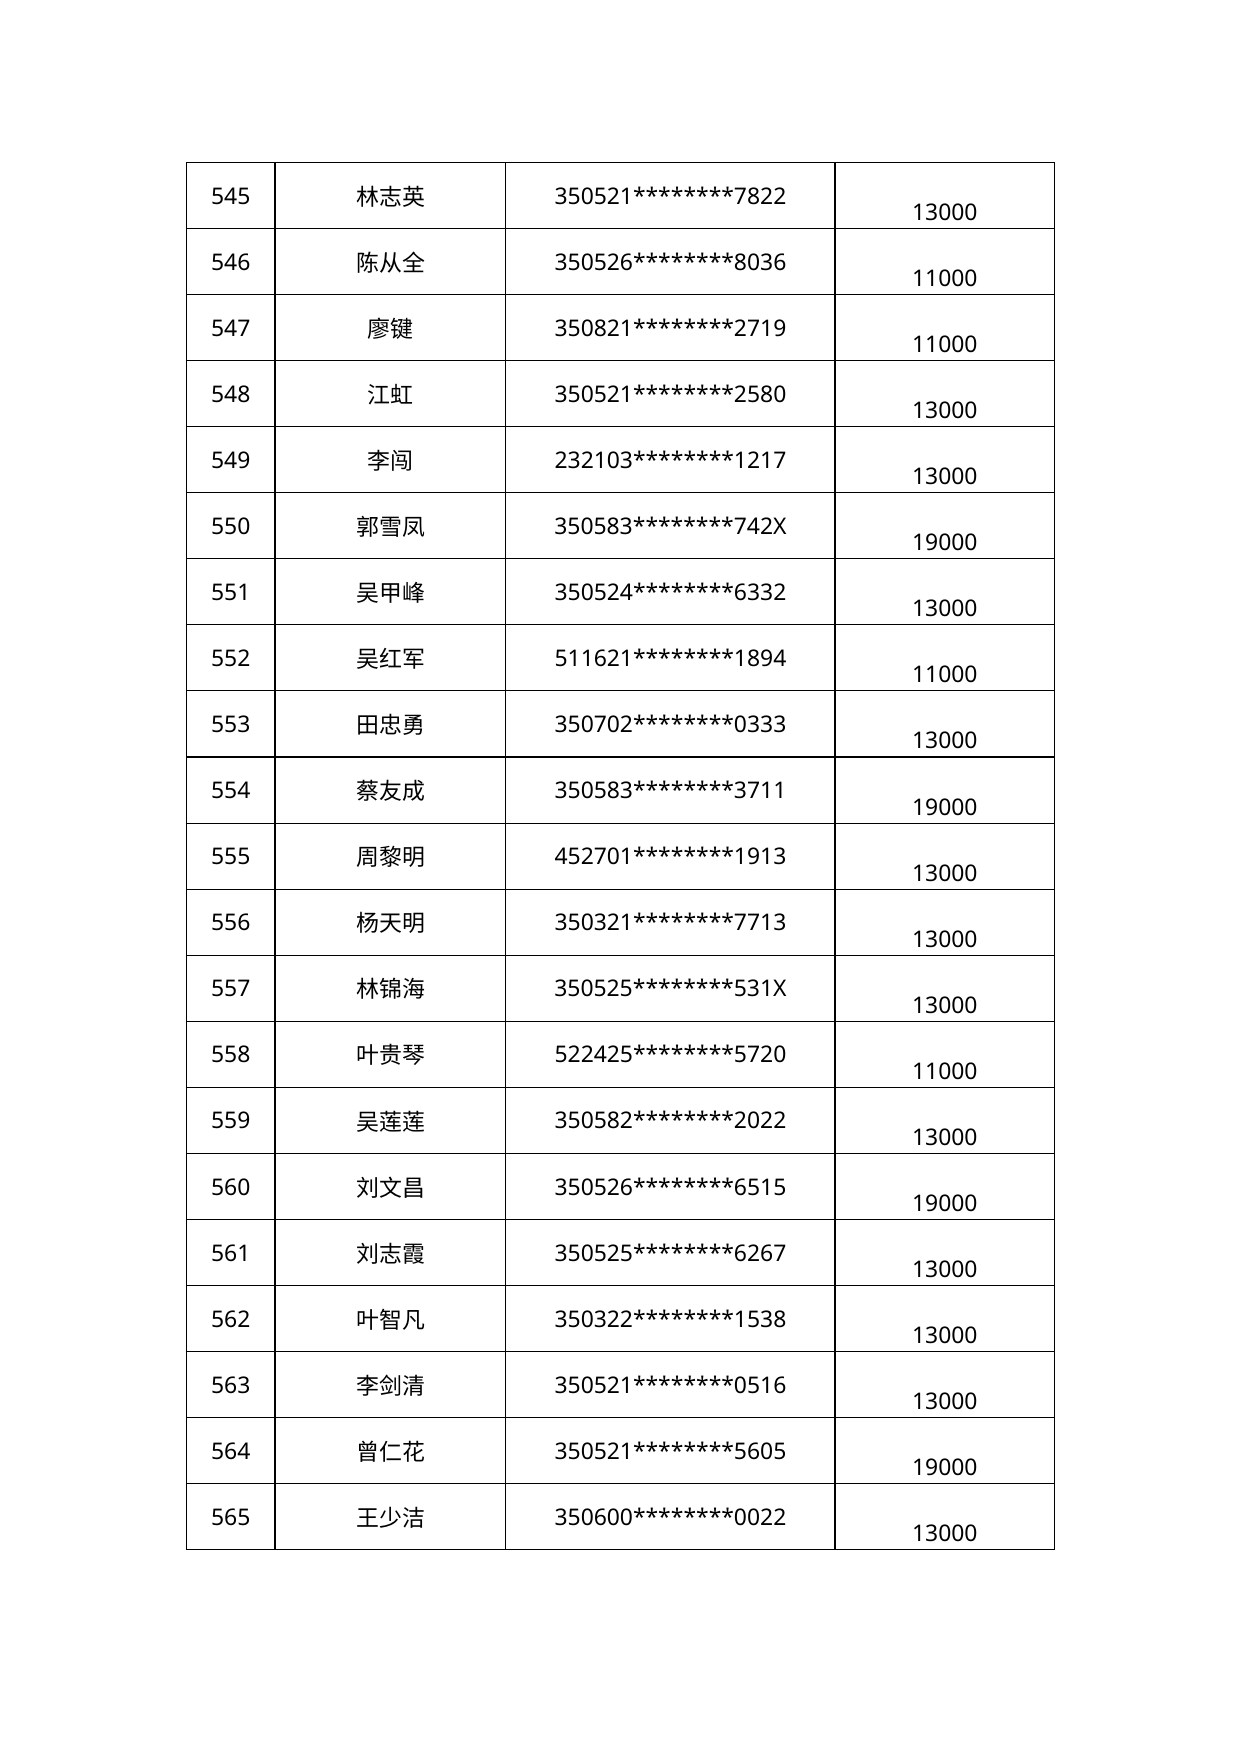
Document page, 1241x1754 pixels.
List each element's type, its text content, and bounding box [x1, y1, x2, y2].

table_cell 李剑清 [276, 1352, 505, 1417]
table_cell 13000 [836, 890, 1054, 954]
table_cell 吴甲峰 [276, 559, 505, 624]
table_cell 吴莲莲 [276, 1088, 505, 1153]
table_cell 叶智凡 [276, 1286, 505, 1351]
table_cell 田忠勇 [276, 691, 505, 756]
table_cell 郭雪凤 [276, 493, 505, 558]
table_cell 555 [187, 824, 274, 888]
table_cell 曾仁花 [276, 1418, 505, 1483]
table_cell 552 [187, 625, 274, 690]
table_cell 周黎明 [276, 824, 505, 888]
table_cell 叶贵琴 [276, 1022, 505, 1087]
table_cell 王少洁 [276, 1484, 505, 1549]
table_cell 11000 [836, 625, 1054, 690]
table_cell 350582********2022 [506, 1088, 834, 1153]
table_cell 559 [187, 1088, 274, 1153]
table_cell 13000 [836, 1352, 1054, 1417]
table_cell 522425********5720 [506, 1022, 834, 1087]
table_cell 350526********6515 [506, 1154, 834, 1219]
table_cell 江虹 [276, 361, 505, 426]
table_cell 刘文昌 [276, 1154, 505, 1219]
table_cell 561 [187, 1220, 274, 1285]
table_cell 杨天明 [276, 890, 505, 954]
table_cell 350525********531X [506, 956, 834, 1021]
table_cell 557 [187, 956, 274, 1021]
table_cell 556 [187, 890, 274, 954]
table_cell 陈从全 [276, 229, 505, 294]
table_cell 林志英 [276, 163, 505, 228]
table_cell 350521********2580 [506, 361, 834, 426]
table_cell 350321********7713 [506, 890, 834, 954]
table_cell 11000 [836, 1022, 1054, 1087]
table_cell 550 [187, 493, 274, 558]
table_cell 452701********1913 [506, 824, 834, 888]
table_cell 11000 [836, 295, 1054, 360]
table_cell 232103********1217 [506, 427, 834, 492]
table_cell 554 [187, 758, 274, 822]
table_cell 565 [187, 1484, 274, 1549]
table_cell 13000 [836, 427, 1054, 492]
table_cell 13000 [836, 1286, 1054, 1351]
table_cell 350600********0022 [506, 1484, 834, 1549]
table_cell 13000 [836, 956, 1054, 1021]
table_cell 553 [187, 691, 274, 756]
table_cell 560 [187, 1154, 274, 1219]
table_cell 350583********3711 [506, 758, 834, 822]
table_cell 547 [187, 295, 274, 360]
table_cell 13000 [836, 1088, 1054, 1153]
table_cell 刘志霞 [276, 1220, 505, 1285]
table_cell 551 [187, 559, 274, 624]
table_cell 蔡友成 [276, 758, 505, 822]
table_cell 13000 [836, 1220, 1054, 1285]
table_cell 13000 [836, 691, 1054, 756]
table_cell 林锦海 [276, 956, 505, 1021]
table_cell 350524********6332 [506, 559, 834, 624]
table_cell 19000 [836, 493, 1054, 558]
table_cell 350521********0516 [506, 1352, 834, 1417]
table_cell 511621********1894 [506, 625, 834, 690]
table_cell 558 [187, 1022, 274, 1087]
table_cell 19000 [836, 758, 1054, 822]
table_cell 350526********8036 [506, 229, 834, 294]
table_cell 廖键 [276, 295, 505, 360]
table_cell 564 [187, 1418, 274, 1483]
table_cell 13000 [836, 163, 1054, 228]
table_cell 350521********7822 [506, 163, 834, 228]
table_cell 546 [187, 229, 274, 294]
table_cell 350583********742X [506, 493, 834, 558]
table_cell 548 [187, 361, 274, 426]
table_cell 350702********0333 [506, 691, 834, 756]
table_cell 13000 [836, 559, 1054, 624]
table_cell 562 [187, 1286, 274, 1351]
table_cell 350821********2719 [506, 295, 834, 360]
table_cell 19000 [836, 1418, 1054, 1483]
table_cell 吴红军 [276, 625, 505, 690]
table_cell 13000 [836, 361, 1054, 426]
table_cell 350322********1538 [506, 1286, 834, 1351]
table_cell 19000 [836, 1154, 1054, 1219]
table_cell 350521********5605 [506, 1418, 834, 1483]
table_cell 13000 [836, 1484, 1054, 1549]
table_cell 549 [187, 427, 274, 492]
table_cell 11000 [836, 229, 1054, 294]
table_cell 563 [187, 1352, 274, 1417]
table_cell 李闯 [276, 427, 505, 492]
table_cell 13000 [836, 824, 1054, 888]
table_cell 545 [187, 163, 274, 228]
table_cell 350525********6267 [506, 1220, 834, 1285]
